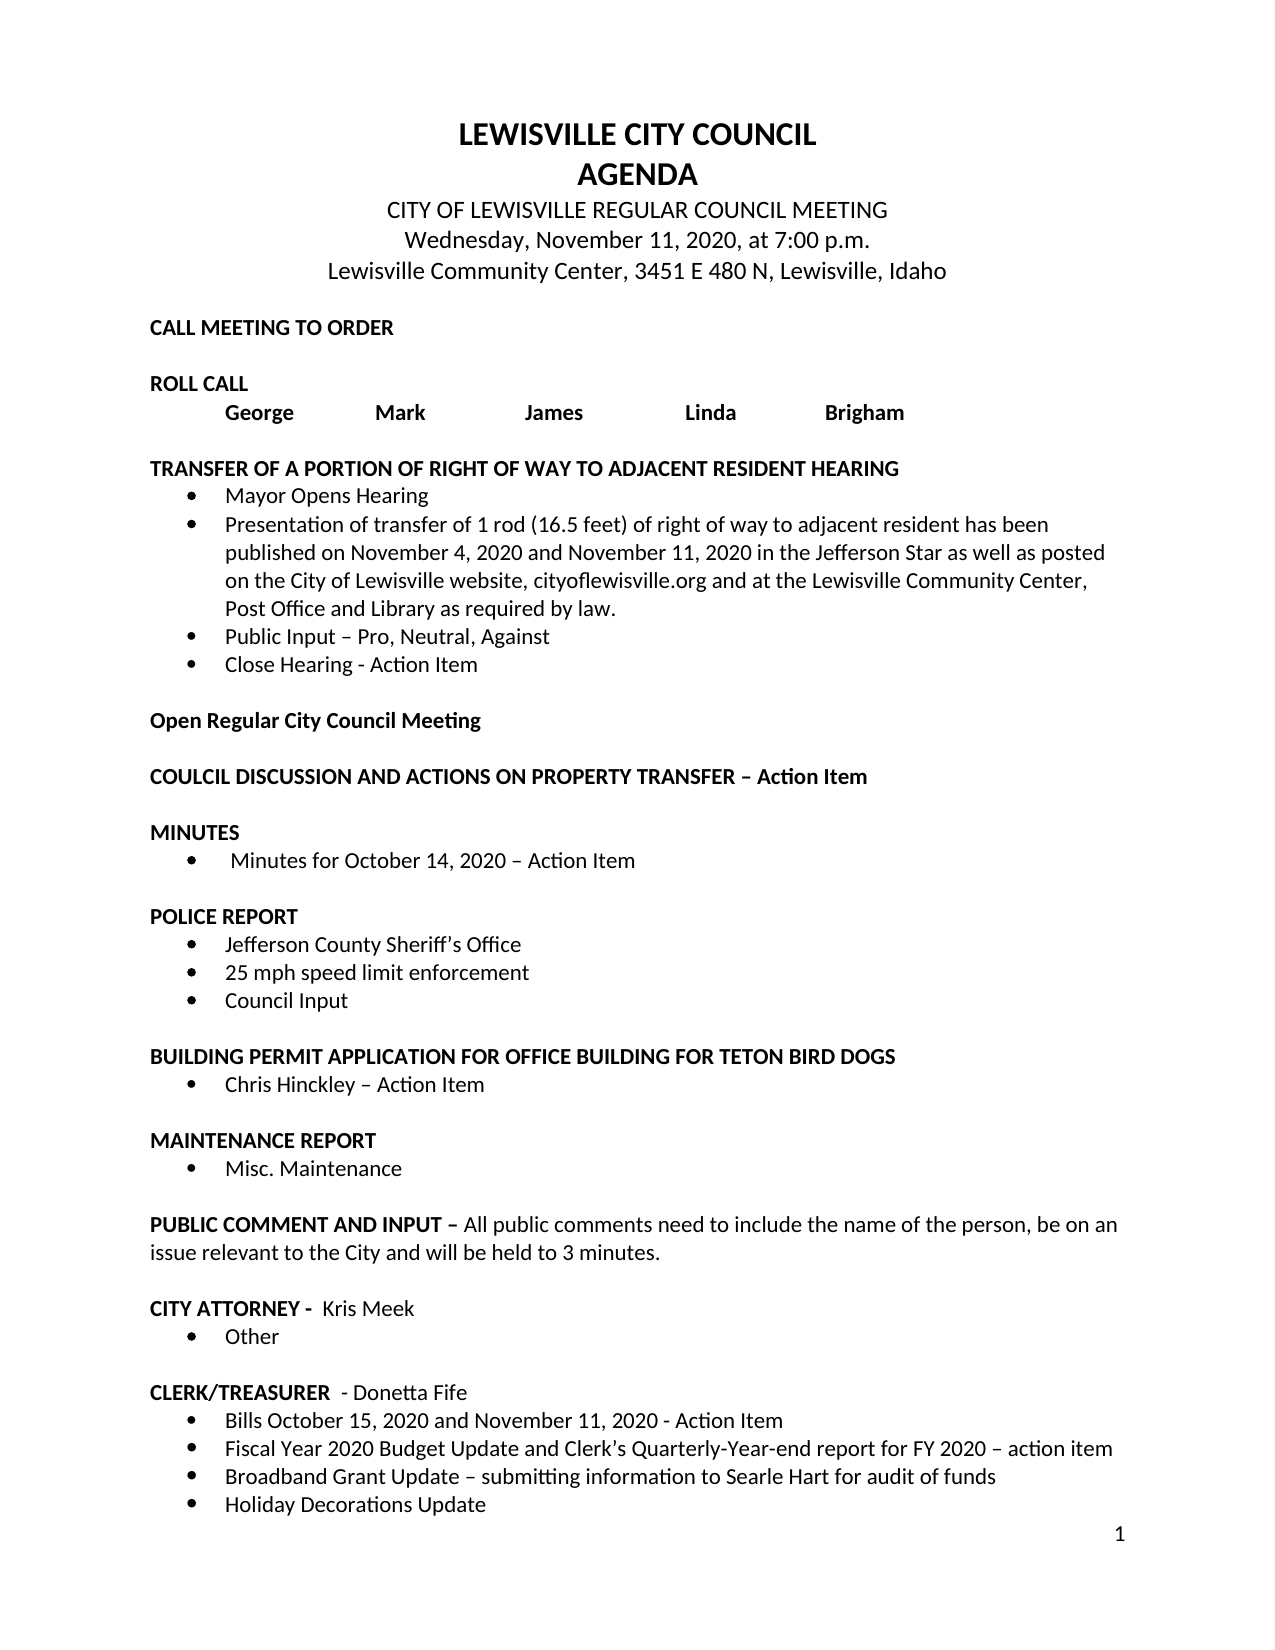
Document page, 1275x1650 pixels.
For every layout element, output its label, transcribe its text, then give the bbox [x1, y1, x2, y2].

list Other [187, 1322, 1125, 1350]
list Jefferson County Sheriff’s Office [187, 930, 1125, 958]
list Holiday Decorations Update [187, 1490, 1125, 1518]
text AGENDA [150, 153, 1125, 194]
text MAINTENANCE REPORT [150, 1126, 1125, 1154]
list Minutes for October 14, 2020 – Action Item [187, 846, 1125, 874]
text PUBLIC COMMENT AND INPUT – All public comments need to include the name of the person, be on an issue relevant to the City and will be held to 3 minutes. [150, 1210, 1125, 1266]
text CALL MEETING TO ORDER [150, 313, 1125, 342]
list Public Input – Pro, Neutral, Against [187, 622, 1125, 650]
text POLICE REPORT [150, 902, 1125, 930]
text COULCIL DISCUSSION AND ACTIONS ON PROPERTY TRANSFER – Action Item [150, 762, 1125, 790]
list 25 mph speed limit enforcement [187, 958, 1125, 986]
list Fiscal Year 2020 Budget Update and Clerk’s Quarterly-Year-end report for FY 2020 – action item [187, 1434, 1125, 1462]
text ROLL CALL [150, 369, 1125, 398]
list Council Input [187, 986, 1125, 1014]
list Misc. Maintenance [187, 1154, 1125, 1182]
text CITY OF LEWISVILLE REGULAR COUNCIL MEETING [150, 194, 1125, 224]
text Open Regular City Council Meeting [150, 706, 1125, 734]
text CITY ATTORNEY - Kris Meek [150, 1294, 1125, 1322]
text MINUTES [150, 818, 1125, 846]
list Close Hearing - Action Item [187, 650, 1125, 678]
text Lewisville Community Center, 3451 E 480 N, Lewisville, Idaho [150, 255, 1125, 286]
list Bills October 15, 2020 and November 11, 2020 - Action Item [187, 1406, 1125, 1434]
text Wednesday, November 11, 2020, at 7:00 p.m. [150, 224, 1125, 255]
list Chris Hinckley – Action Item [187, 1070, 1125, 1098]
text LEWISVILLE CITY COUNCIL [150, 112, 1125, 153]
list Broadband Grant Update – submitting information to Searle Hart for audit of funds [187, 1462, 1125, 1490]
text TRANSFER OF A PORTION OF RIGHT OF WAY TO ADJACENT RESIDENT HEARING [150, 454, 1125, 482]
list Presentation of transfer of 1 rod (16.5 feet) of right of way to adjacent resident has been published on November 4, 2020 and November 11, 2020 in the Jefferson Star as well as posted on the City of Lewisville website, cityoflewisville.org and at the Lewisville Community Center, Post Office and Library as required by law. [187, 510, 1125, 622]
text George Mark James Linda Brigham [150, 398, 1125, 426]
list Mayor Opens Hearing [187, 482, 1125, 510]
text BUILDING PERMIT APPLICATION FOR OFFICE BUILDING FOR TETON BIRD DOGS [150, 1042, 1125, 1070]
text CLERK/TREASURER - Donetta Fife [150, 1378, 1125, 1406]
